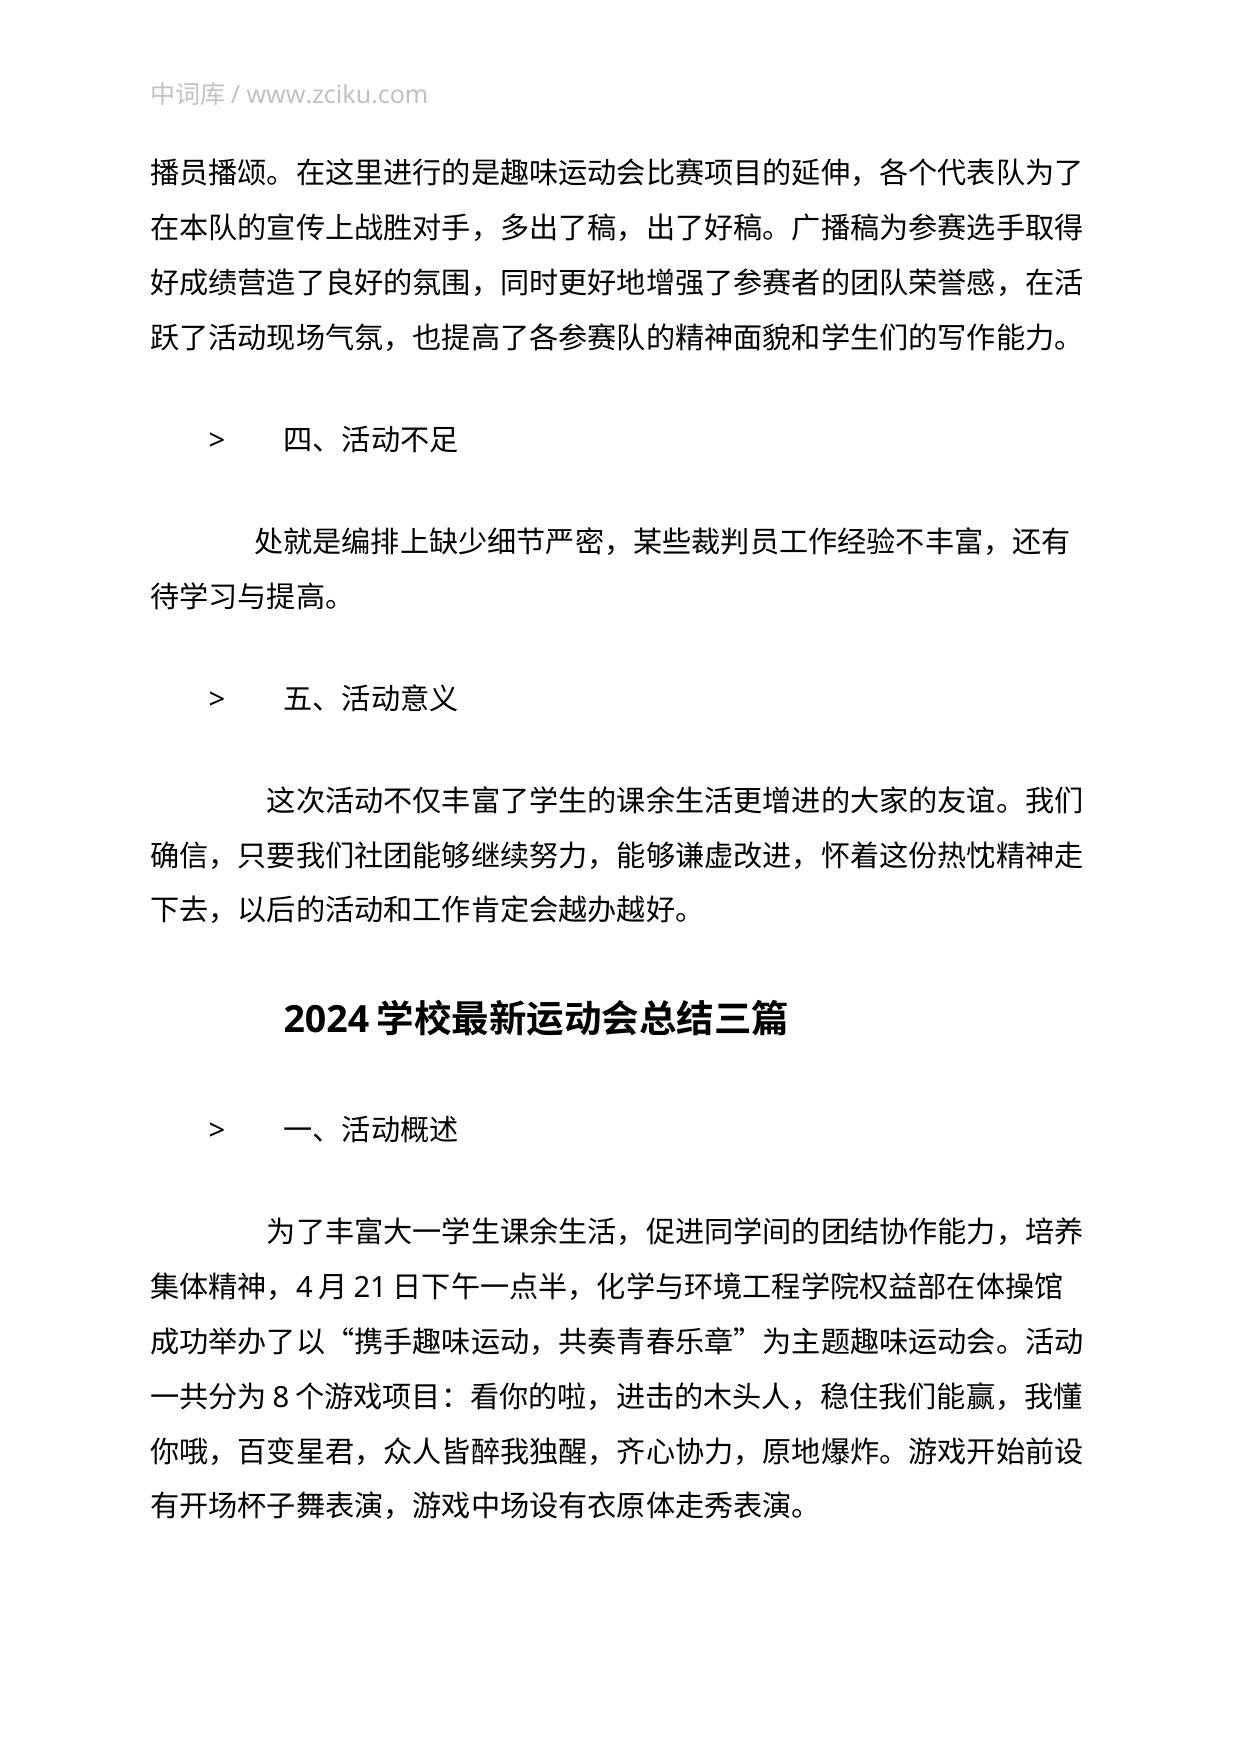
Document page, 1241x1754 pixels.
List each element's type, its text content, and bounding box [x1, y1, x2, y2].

text 处就是编排上缺少细节严密，某些裁判员工作经验不丰富，还有待学习与提高。 [150, 518, 1090, 616]
text > 五、活动意义 [150, 675, 1090, 718]
text > 四、活动不足 [150, 416, 1090, 459]
text 这次活动不仅丰富了学生的课余生活更增进的大家的友谊。我们确信，只要我们社团能够继续努力，能够谦虚改进，怀着这份热忱精神走下去，以后的活动和工作肯定会越办越好。 [150, 777, 1090, 929]
text > 一、活动概述 [150, 1106, 1090, 1149]
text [150, 150, 1090, 357]
text 为了丰富大一学生课余生活，促进同学间的团结协作能力，培养集体精神，4月21日下午一点半，化学与环境工程学院权益部在体操馆成功举办了以“携手趣味运动，共奏青春乐章”为主题趣味运动会。活动一共分为8个游戏项目：看你的啦，进击的木头人，稳住我们能赢，我懂你哦，百变星君，众人皆醉我独醒，齐心协力，原地爆炸。游戏开始前设有开场杯子舞表演，游戏中场设有衣原体走秀表演。 [150, 1208, 1090, 1525]
text 2024学校最新运动会总结三篇 [150, 989, 1090, 1043]
